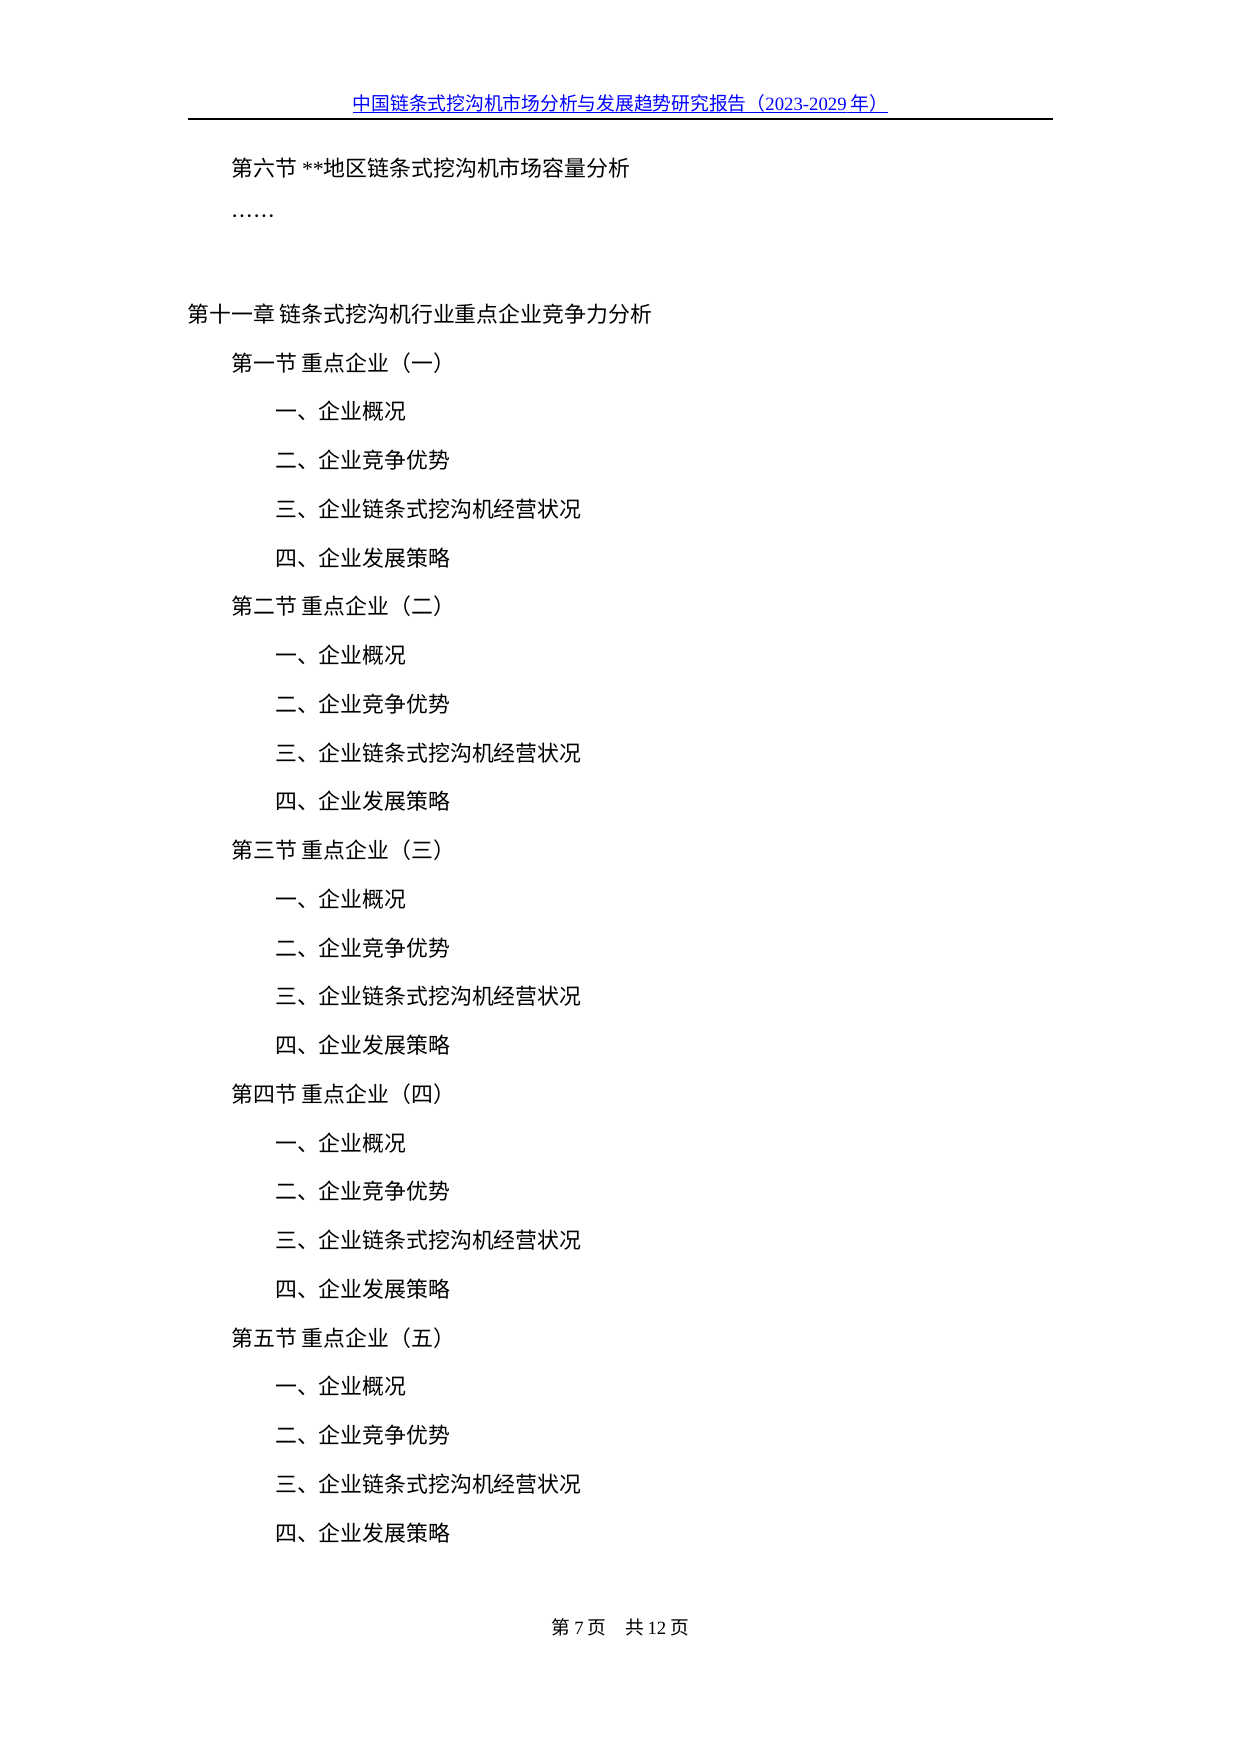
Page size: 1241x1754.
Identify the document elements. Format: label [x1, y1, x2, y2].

text [187, 150, 1053, 1548]
